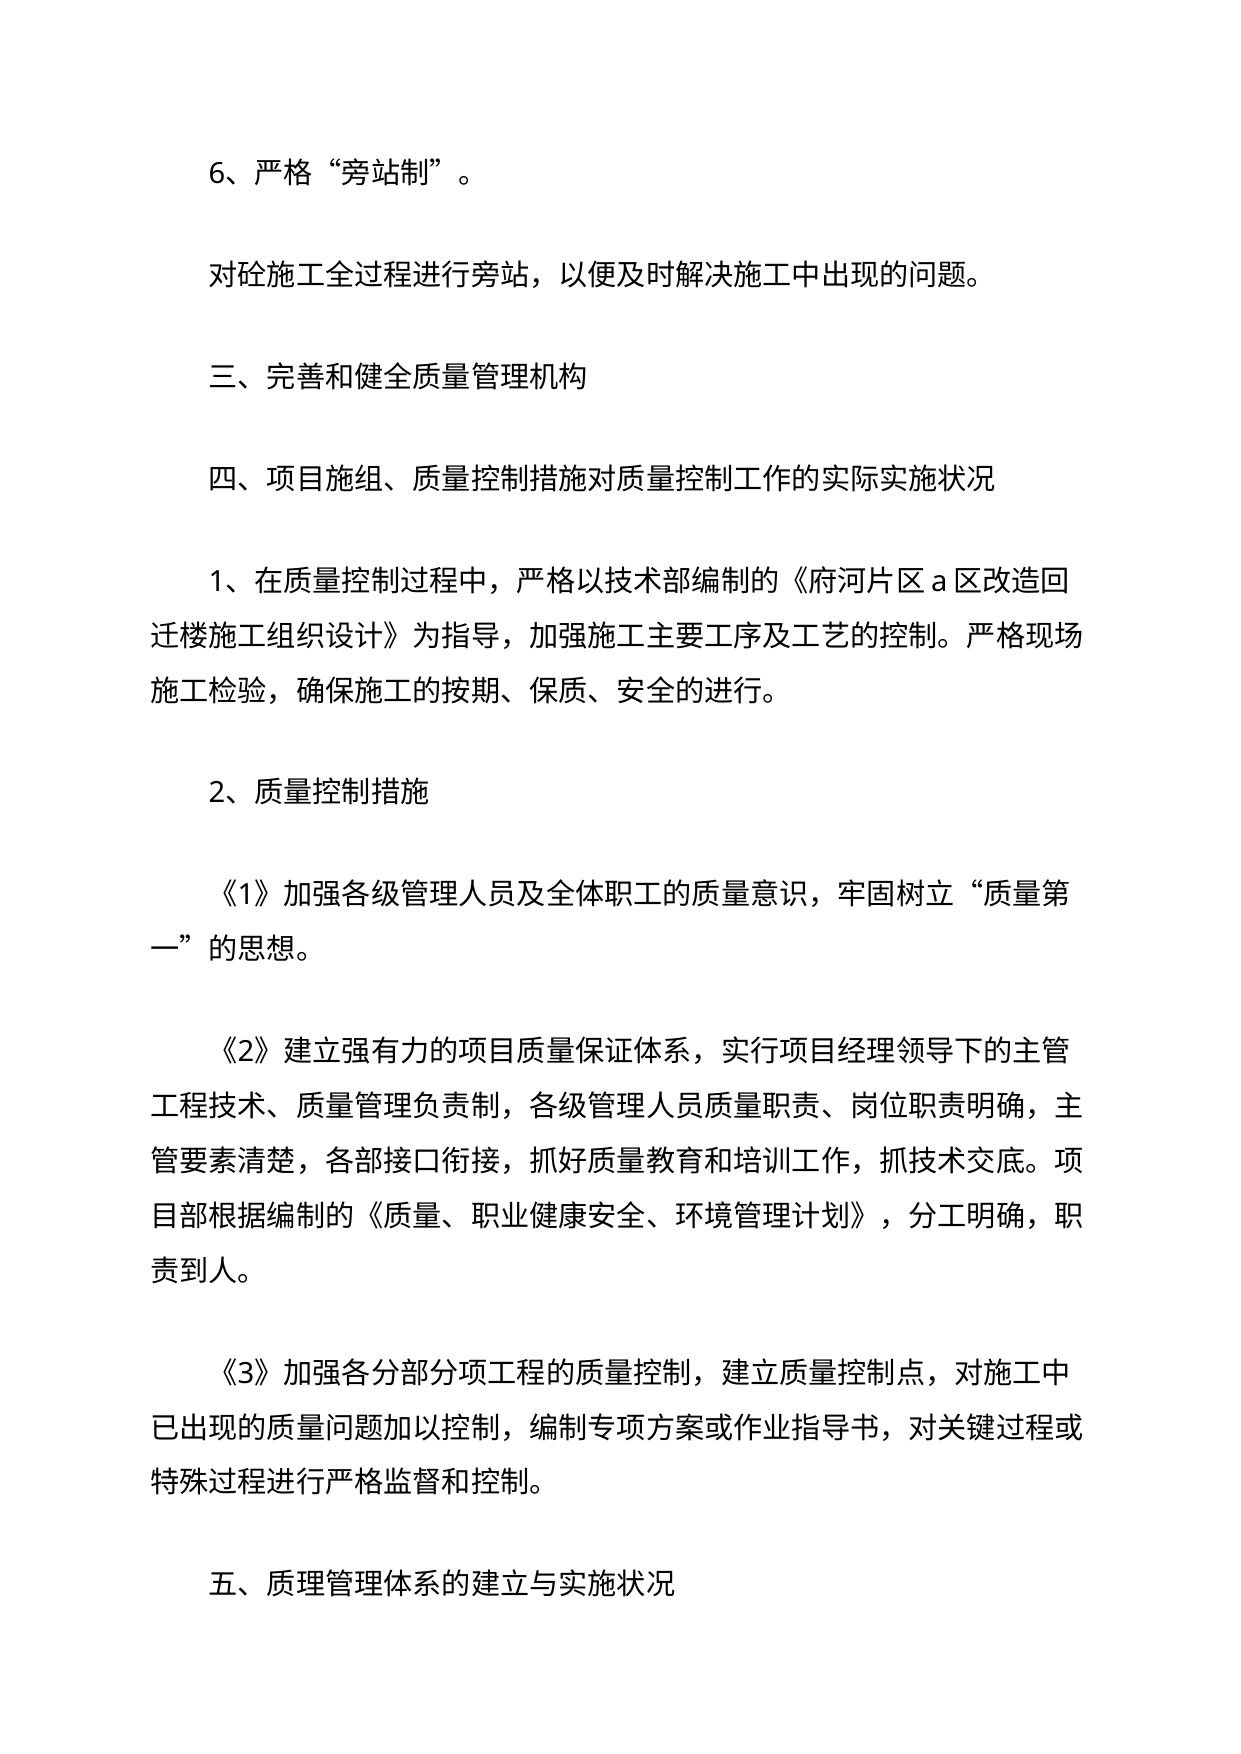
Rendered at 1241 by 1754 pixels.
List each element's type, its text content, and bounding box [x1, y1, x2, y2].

text 1、在质量控制过程中，严格以技术部编制的《府河片区a区改造回迁楼施工组织设计》为指导，加强施工主要工序及工艺的控制。严格现场施工检验，确保施工的按期、保质、安全的进行。 [150, 557, 1090, 709]
text 《1》加强各级管理人员及全体职工的质量意识，牢固树立“质量第一”的思想。 [150, 871, 1090, 968]
text 五、质理管理体系的建立与实施状况 [150, 1561, 1090, 1603]
text 对砼施工全过程进行旁站，以便及时解决施工中出现的问题。 [150, 252, 1090, 294]
text 三、完善和健全质量管理机构 [150, 354, 1090, 396]
text 2、质量控制措施 [150, 769, 1090, 811]
text 《3》加强各分部分项工程的质量控制，建立质量控制点，对施工中已出现的质量问题加以控制，编制专项方案或作业指导书，对关键过程或特殊过程进行严格监督和控制。 [150, 1349, 1090, 1501]
text 《2》建立强有力的项目质量保证体系，实行项目经理领导下的主管工程技术、质量管理负责制，各级管理人员质量职责、岗位职责明确，主管要素清楚，各部接口衔接，抓好质量教育和培训工作，抓技术交底。项目部根据编制的《质量、职业健康安全、环境管理计划》，分工明确，职责到人。 [150, 1028, 1090, 1290]
text 四、项目施组、质量控制措施对质量控制工作的实际实施状况 [150, 456, 1090, 498]
text 6、严格“旁站制”。 [150, 150, 1090, 192]
